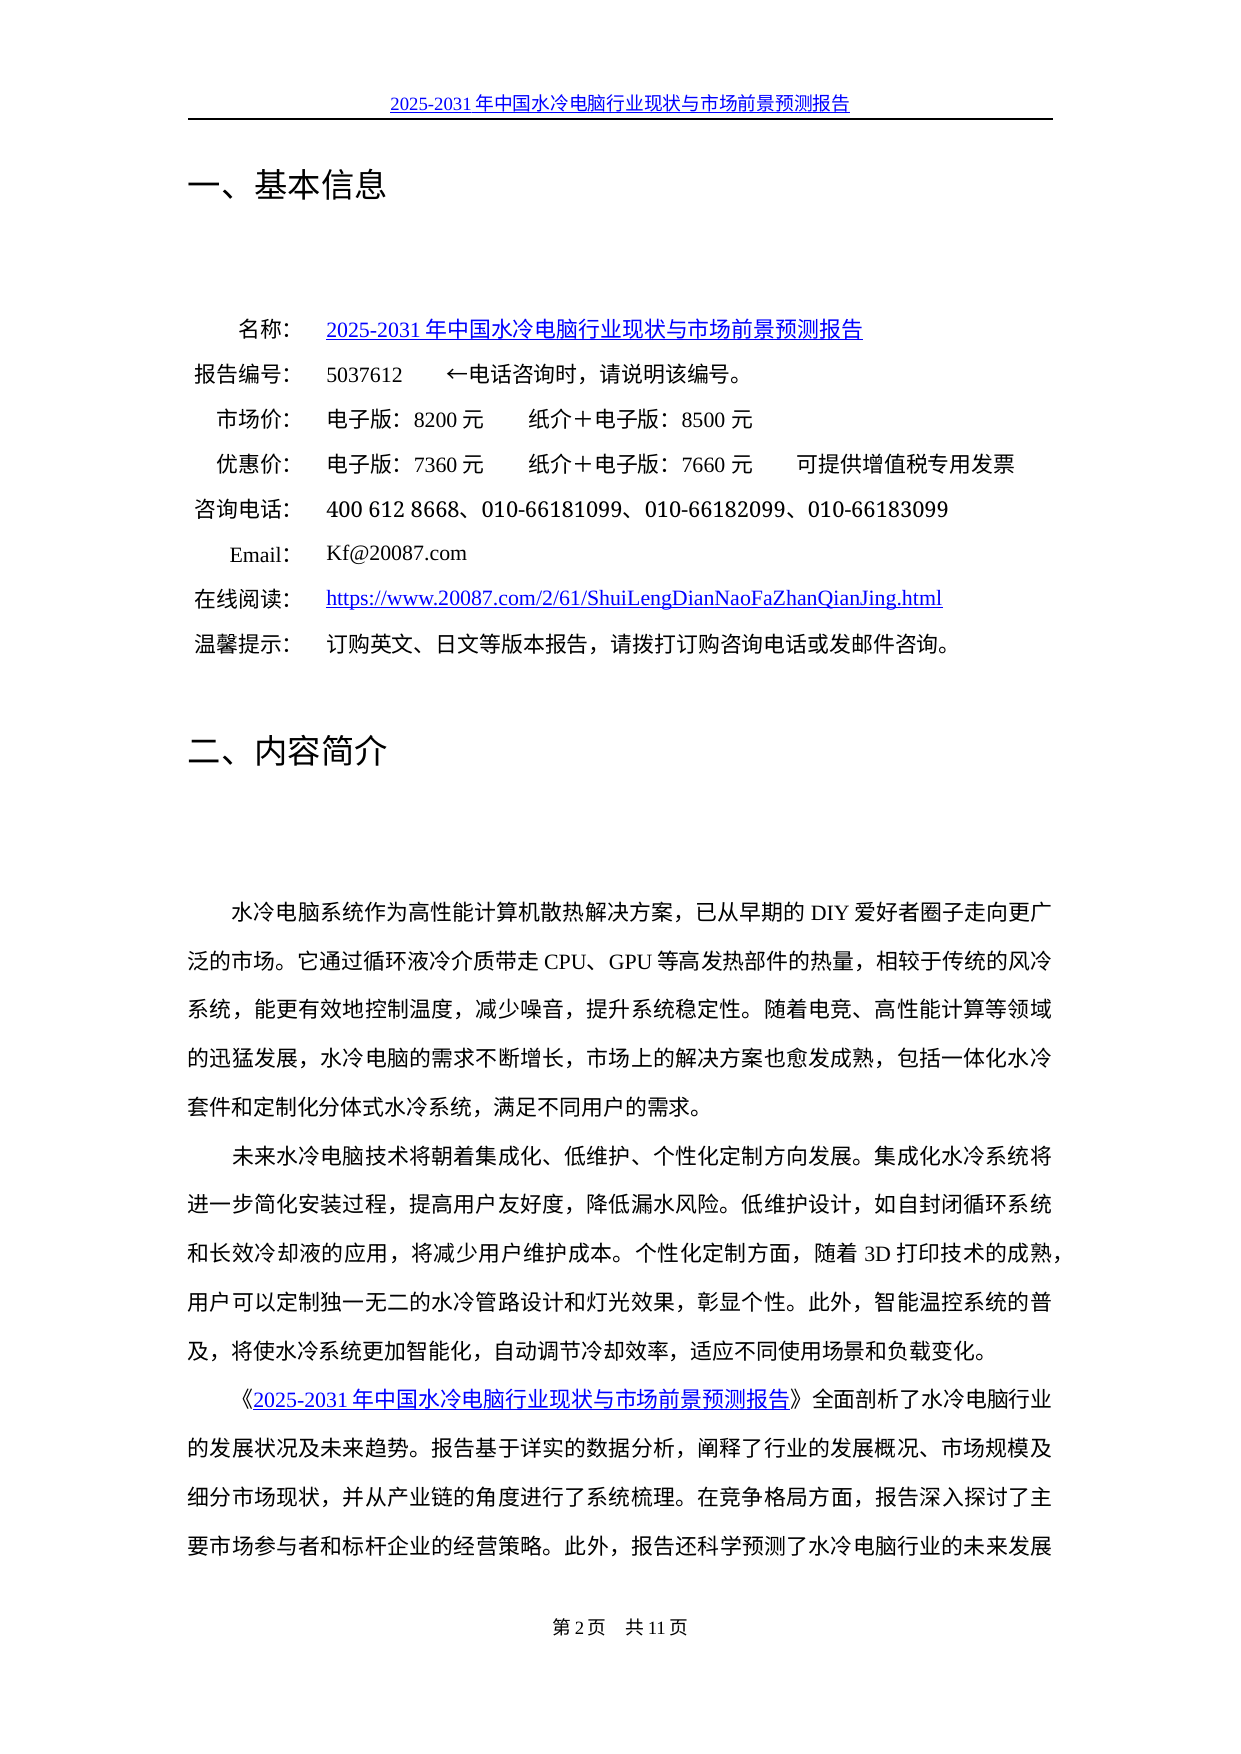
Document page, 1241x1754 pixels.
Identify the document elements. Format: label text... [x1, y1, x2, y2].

table_cell 电子版：8200 元 纸介＋电子版：8500 元 [315, 402, 1073, 447]
table_cell 在线阅读： [167, 582, 315, 627]
title 一、基本信息 [187, 150, 1053, 215]
table_cell 报告编号： [167, 357, 315, 402]
table_header 2025-2031年中国水冷电脑行业现状与市场前景预测报告 [315, 312, 1073, 357]
title 二、内容简介 [187, 717, 1053, 782]
table_cell [315, 582, 1073, 627]
table_cell 优惠价： [167, 447, 315, 492]
table_cell 市场价： [167, 402, 315, 447]
table_cell 5037612 ←电话咨询时，请说明该编号。 [315, 357, 1073, 402]
table_cell 电子版：7360 元 纸介＋电子版：7660 元 可提供增值税专用发票 [315, 447, 1073, 492]
table_cell Email： [167, 537, 315, 582]
table_cell 订购英文、日文等版本报告，请拨打订购咨询电话或发邮件咨询。 [315, 627, 1073, 672]
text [187, 894, 1053, 1561]
table_cell 咨询电话： [167, 492, 315, 537]
table_cell 温馨提示： [167, 627, 315, 672]
table_cell Kf@20087.com [315, 537, 1073, 582]
table_header 名称： [167, 312, 315, 357]
table_cell 400 612 8668、010-66181099、010-66182099、010-66183099 [315, 492, 1073, 537]
